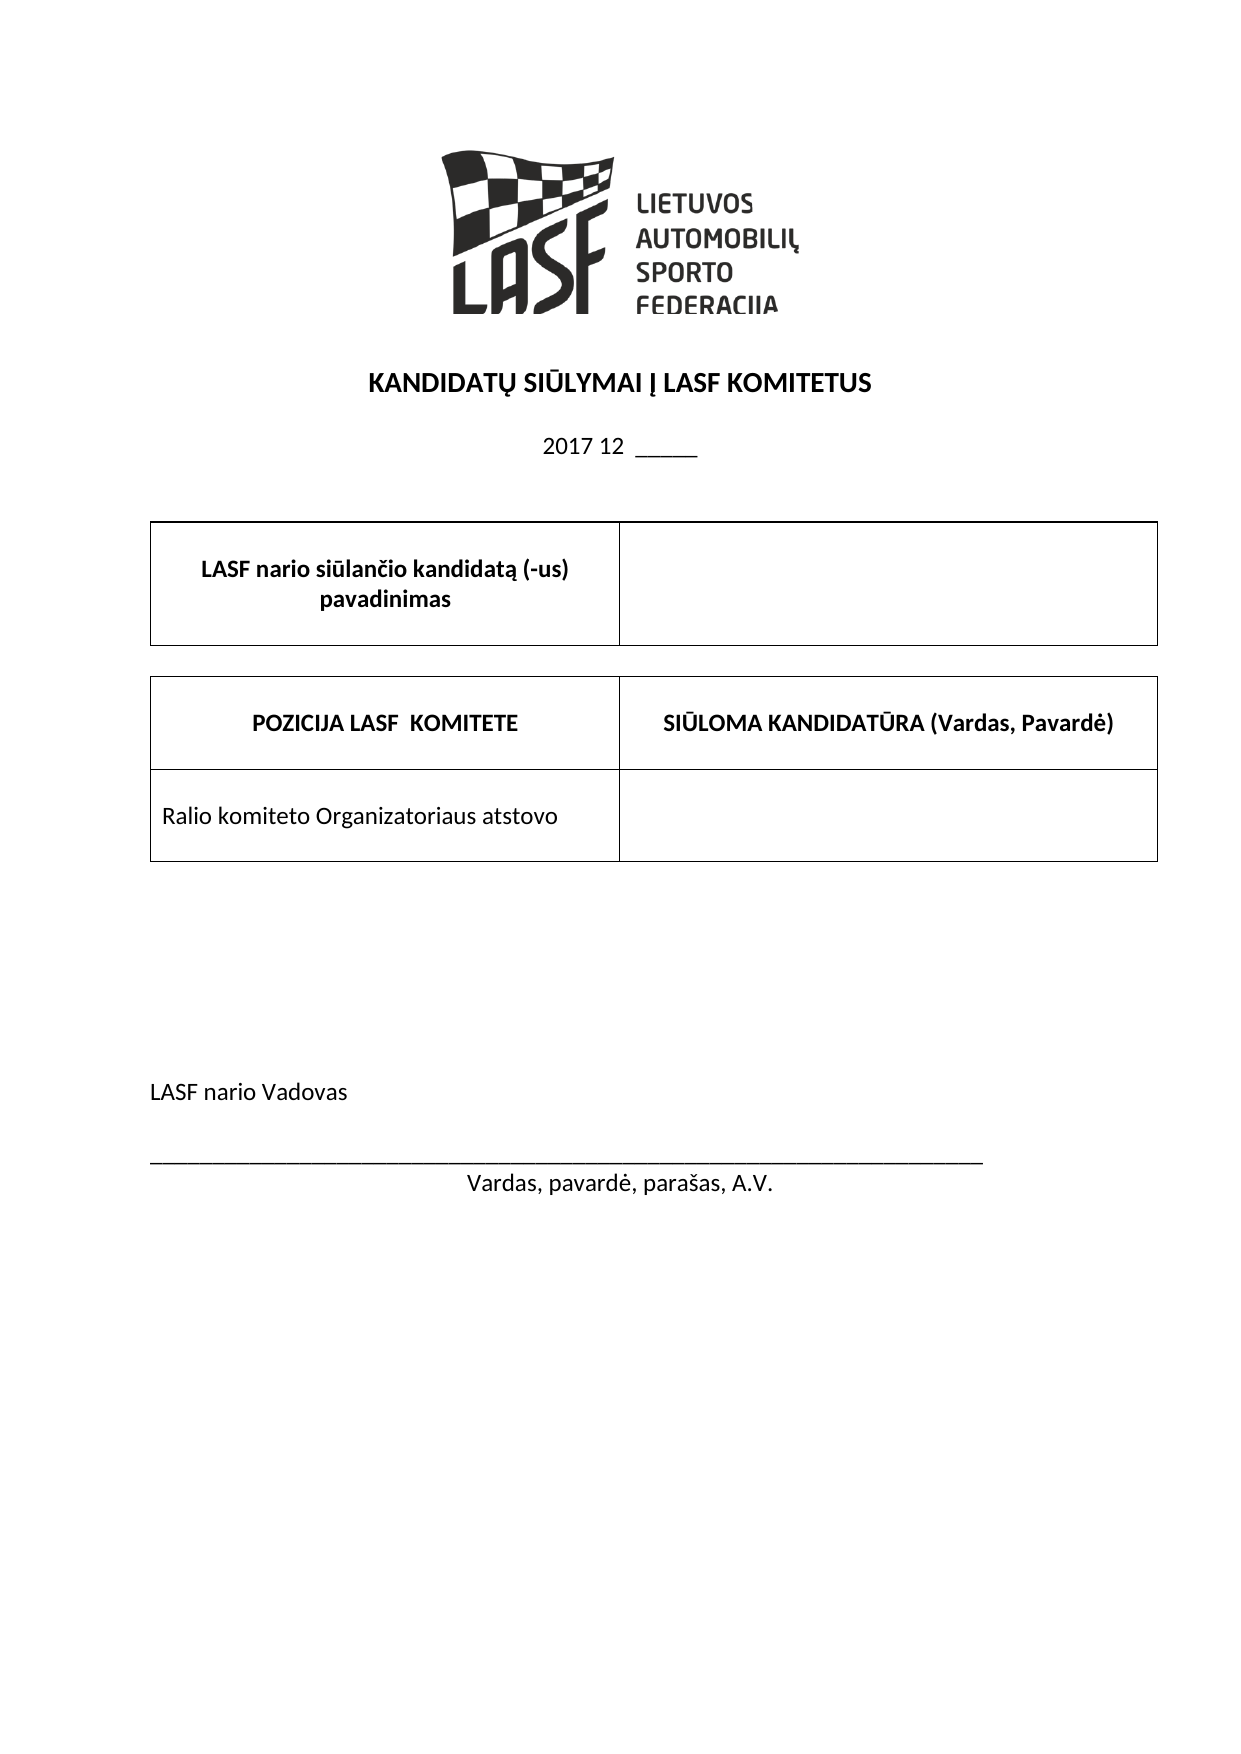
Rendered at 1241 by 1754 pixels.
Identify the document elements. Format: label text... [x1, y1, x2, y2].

text LASF nario Vadovas [150, 1076, 1090, 1106]
picture [440, 150, 798, 313]
table_header LASF nario siūlančio kandidatą (-us) pavadinimas [151, 523, 619, 644]
text KANDIDATŲ SIŪLYMAI Į LASF KOMITETUS [150, 364, 1090, 399]
text Vardas, pavardė, parašas, A.V. [150, 1167, 1090, 1198]
text 2017 12 _____ [150, 430, 1090, 460]
text ___________________________________________________________________ [150, 1137, 1090, 1167]
table_cell [620, 770, 1157, 861]
table_cell Ralio komiteto Organizatoriaus atstovo [151, 770, 619, 861]
table_header POZICIJA LASF KOMITETE [151, 677, 619, 769]
table_header [620, 523, 1157, 644]
table_header SIŪLOMA KANDIDATŪRA (Vardas, Pavardė) [620, 677, 1157, 769]
